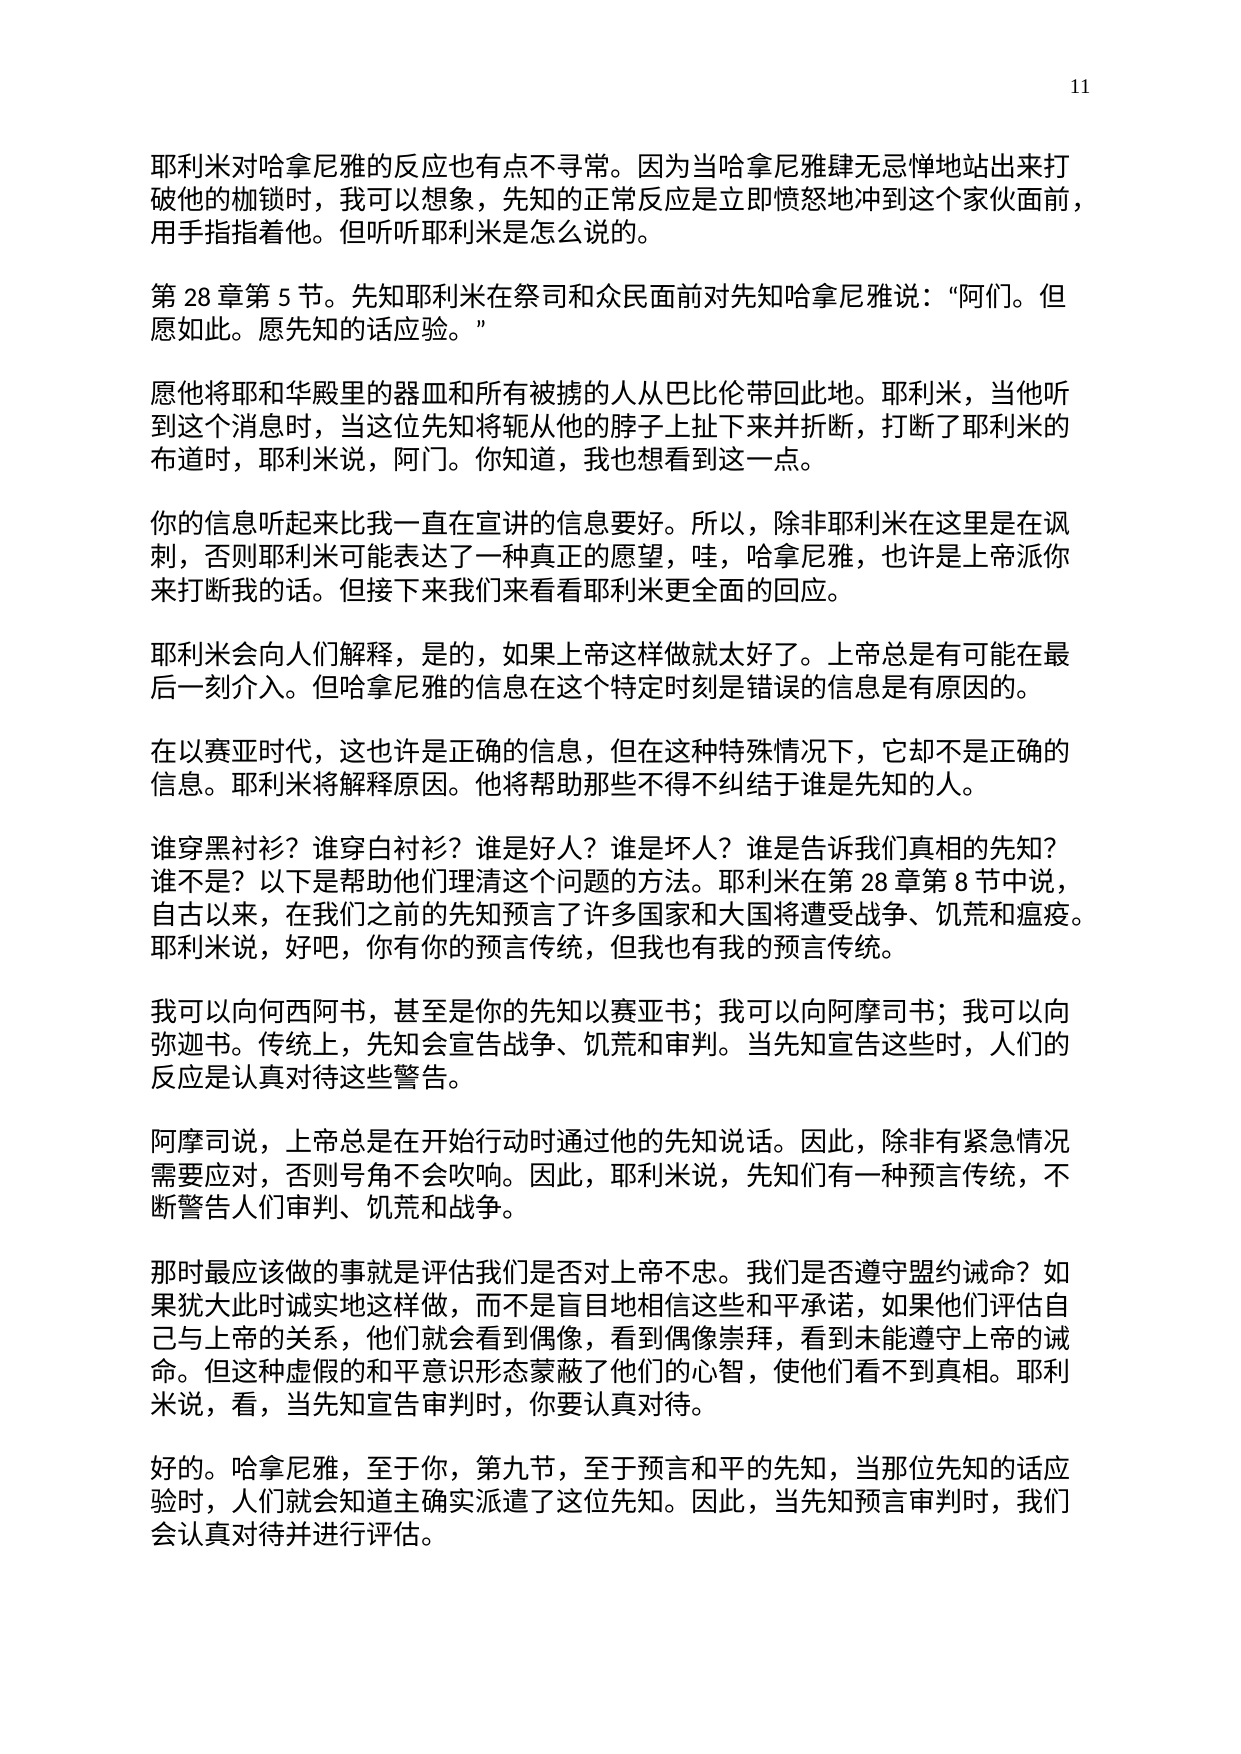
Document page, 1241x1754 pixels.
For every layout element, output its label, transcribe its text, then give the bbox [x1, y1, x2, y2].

text 你的信息听起来比我一直在宣讲的信息要好。所以，除非耶利米在这里是在讽刺，否则耶利米可能表达了一种真正的愿望，哇，哈拿尼雅，也许是上帝派你来打断我的话。但接下来我们来看看耶利米更全面的回应。 [150, 508, 1090, 607]
text 第 28 章第 5 节。先知耶利米在祭司和众民面前对先知哈拿尼雅说：“阿们。但愿如此。愿先知的话应验。” [150, 280, 1090, 346]
text 好的。哈拿尼雅，至于你，第九节，至于预言和平的先知，当那位先知的话应验时，人们就会知道主确实派遣了这位先知。因此，当先知预言审判时，我们会认真对待并进行评估。 [150, 1452, 1090, 1551]
text 耶利米对哈拿尼雅的反应也有点不寻常。因为当哈拿尼雅肆无忌惮地站出来打破他的枷锁时，我可以想象，先知的正常反应是立即愤怒地冲到这个家伙面前，用手指指着他。但听听耶利米是怎么说的。 [150, 150, 1090, 249]
text 在以赛亚时代，这也许是正确的信息，但在这种特殊情况下，它却不是正确的信息。耶利米将解释原因。他将帮助那些不得不纠结于谁是先知的人。 [150, 735, 1090, 801]
text 谁穿黑衬衫？谁穿白衬衫？谁是好人？谁是坏人？谁是告诉我们真相的先知？谁不是？以下是帮助他们理清这个问题的方法。耶利米在第 28 章第 8 节中说，自古以来，在我们之前的先知预言了许多国家和大国将遭受战争、饥荒和瘟疫。耶利米说，好吧，你有你的预言传统，但我也有我的预言传统。 [150, 832, 1090, 964]
text 阿摩司说，上帝总是在开始行动时通过他的先知说话。因此，除非有紧急情况需要应对，否则号角不会吹响。因此，耶利米说，先知们有一种预言传统，不断警告人们审判、饥荒和战争。 [150, 1126, 1090, 1225]
text 我可以向何西阿书，甚至是你的先知以赛亚书；我可以向阿摩司书；我可以向弥迦书。传统上，先知会宣告战争、饥荒和审判。当先知宣告这些时，人们的反应是认真对待这些警告。 [150, 995, 1090, 1094]
text 耶利米会向人们解释，是的，如果上帝这样做就太好了。上帝总是有可能在最后一刻介入。但哈拿尼雅的信息在这个特定时刻是错误的信息是有原因的。 [150, 638, 1090, 704]
text 愿他将耶和华殿里的器皿和所有被掳的人从巴比伦带回此地。耶利米，当他听到这个消息时，当这位先知将轭从他的脖子上扯下来并折断，打断了耶利米的布道时，耶利米说，阿门。你知道，我也想看到这一点。 [150, 377, 1090, 476]
text 那时最应该做的事就是评估我们是否对上帝不忠。我们是否遵守盟约诫命？如果犹大此时诚实地这样做，而不是盲目地相信这些和平承诺，如果他们评估自己与上帝的关系，他们就会看到偶像，看到偶像崇拜，看到未能遵守上帝的诫命。但这种虚假的和平意识形态蒙蔽了他们的心智，使他们看不到真相。耶利米说，看，当先知宣告审判时，你要认真对待。 [150, 1256, 1090, 1421]
